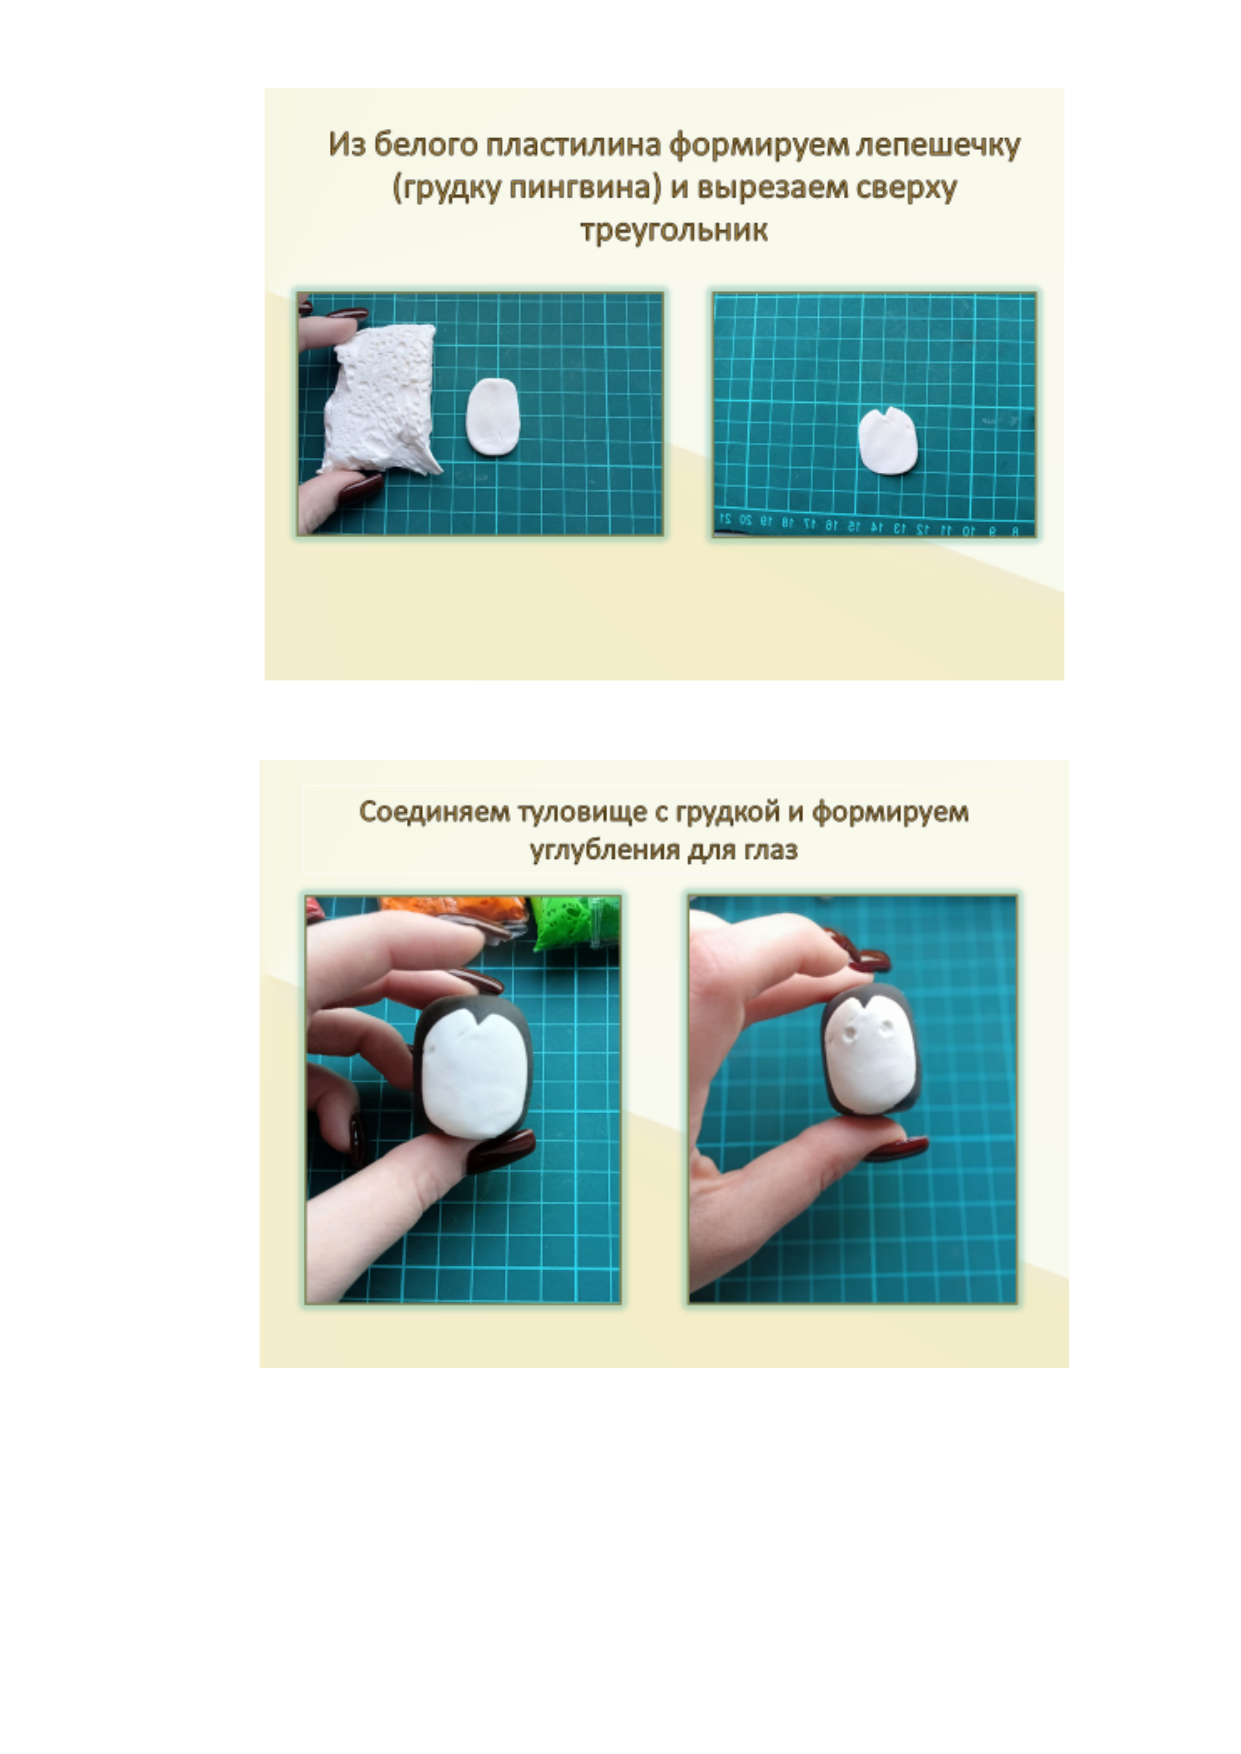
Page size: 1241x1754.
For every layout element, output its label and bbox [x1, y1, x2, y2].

picture [264, 88, 1065, 689]
picture [259, 760, 1070, 1368]
